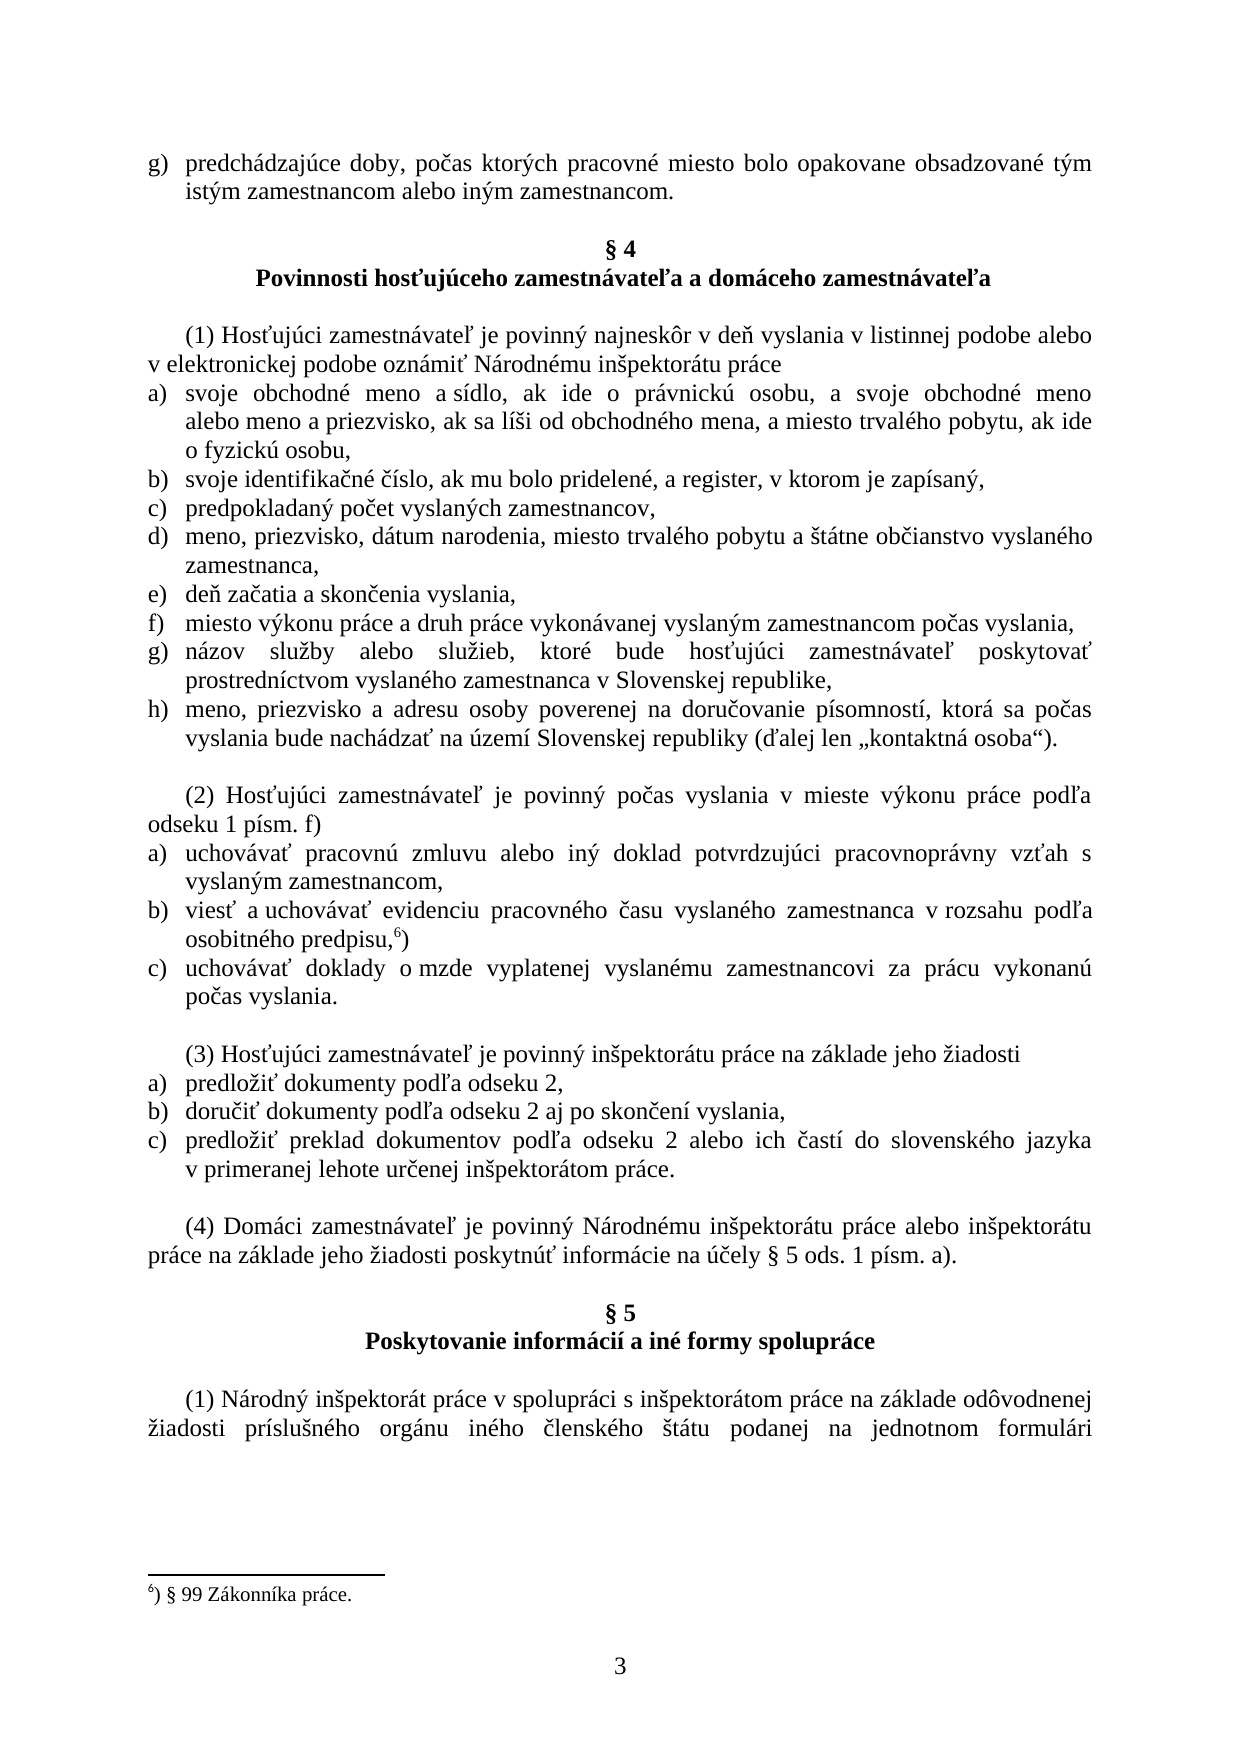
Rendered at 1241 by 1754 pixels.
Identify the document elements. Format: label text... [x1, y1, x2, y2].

list doručiť dokumenty podľa odseku 2 aj po skončení vyslania, [148, 1096, 1093, 1125]
text (4) Domáci zamestnávateľ je povinný Národnému inšpektorátu práce alebo inšpektorátu práce na základe jeho žiadosti poskytnúť informácie na účely § 5 ods. 1 písm. a). [148, 1211, 1093, 1269]
text (2) Hosťujúci zamestnávateľ je povinný počas vyslania v mieste výkonu práce podľa odseku 1 písm. f) [148, 780, 1093, 838]
list predchádzajúce doby, počas ktorých pracovné miesto bolo opakovane obsadzované tým istým zamestnancom alebo iným zamestnancom. [148, 148, 1093, 205]
text (1) Hosťujúci zamestnávateľ je povinný najneskôr v deň vyslania v listinnej podobe alebo v elektronickej podobe oznámiť Národnému inšpektorátu práce [148, 320, 1093, 378]
list viesť a uchovávať evidenciu pracovného času vyslaného zamestnanca v rozsahu podľa osobitného predpisu,) [148, 895, 1093, 953]
list predpokladaný počet vyslaných zamestnancov, [148, 493, 1093, 521]
text Povinnosti hosťujúceho zamestnávateľa a domáceho zamestnávateľa [148, 263, 1093, 291]
list meno, priezvisko a adresu osoby poverenej na doručovanie písomností, ktorá sa počas vyslania bude nachádzať na území Slovenskej republiky (ďalej len „kontaktná osoba“). [148, 694, 1093, 751]
text (3) Hosťujúci zamestnávateľ je povinný inšpektorátu práce na základe jeho žiadosti [148, 1039, 1093, 1068]
list uchovávať pracovnú zmluvu alebo iný doklad potvrdzujúci pracovnoprávny vzťah s vyslaným zamestnancom, [148, 838, 1093, 895]
list deň začatia a skončenia vyslania, [148, 579, 1093, 608]
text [148, 1384, 1093, 1470]
list svoje obchodné meno a sídlo, ak ide o právnickú osobu, a svoje obchodné meno alebo meno a priezvisko, ak sa líši od obchodného mena, a miesto trvalého pobytu, ak ide o fyzickú osobu, [148, 378, 1093, 464]
list uchovávať doklady o mzde vyplatenej vyslanému zamestnancovi za prácu vykonanú počas vyslania. [148, 953, 1093, 1010]
list svoje identifikačné číslo, ak mu bolo pridelené, a register, v ktorom je zapísaný, [148, 464, 1093, 493]
list názov služby alebo služieb, ktoré bude hosťujúci zamestnávateľ poskytovať prostredníctvom vyslaného zamestnanca v Slovenskej republike, [148, 636, 1093, 694]
text § 4 [148, 234, 1093, 263]
list predložiť dokumenty podľa odseku 2, [148, 1068, 1093, 1096]
list meno, priezvisko, dátum narodenia, miesto trvalého pobytu a štátne občianstvo vyslaného zamestnanca, [148, 521, 1093, 579]
text § 5 [148, 1298, 1093, 1326]
text Poskytovanie informácií a iné formy spolupráce [148, 1326, 1093, 1355]
list miesto výkonu práce a druh práce vykonávanej vyslaným zamestnancom počas vyslania, [148, 608, 1093, 636]
list predložiť preklad dokumentov podľa odseku 2 alebo ich častí do slovenského jazyka v primeranej lehote určenej inšpektorátom práce. [148, 1125, 1093, 1183]
